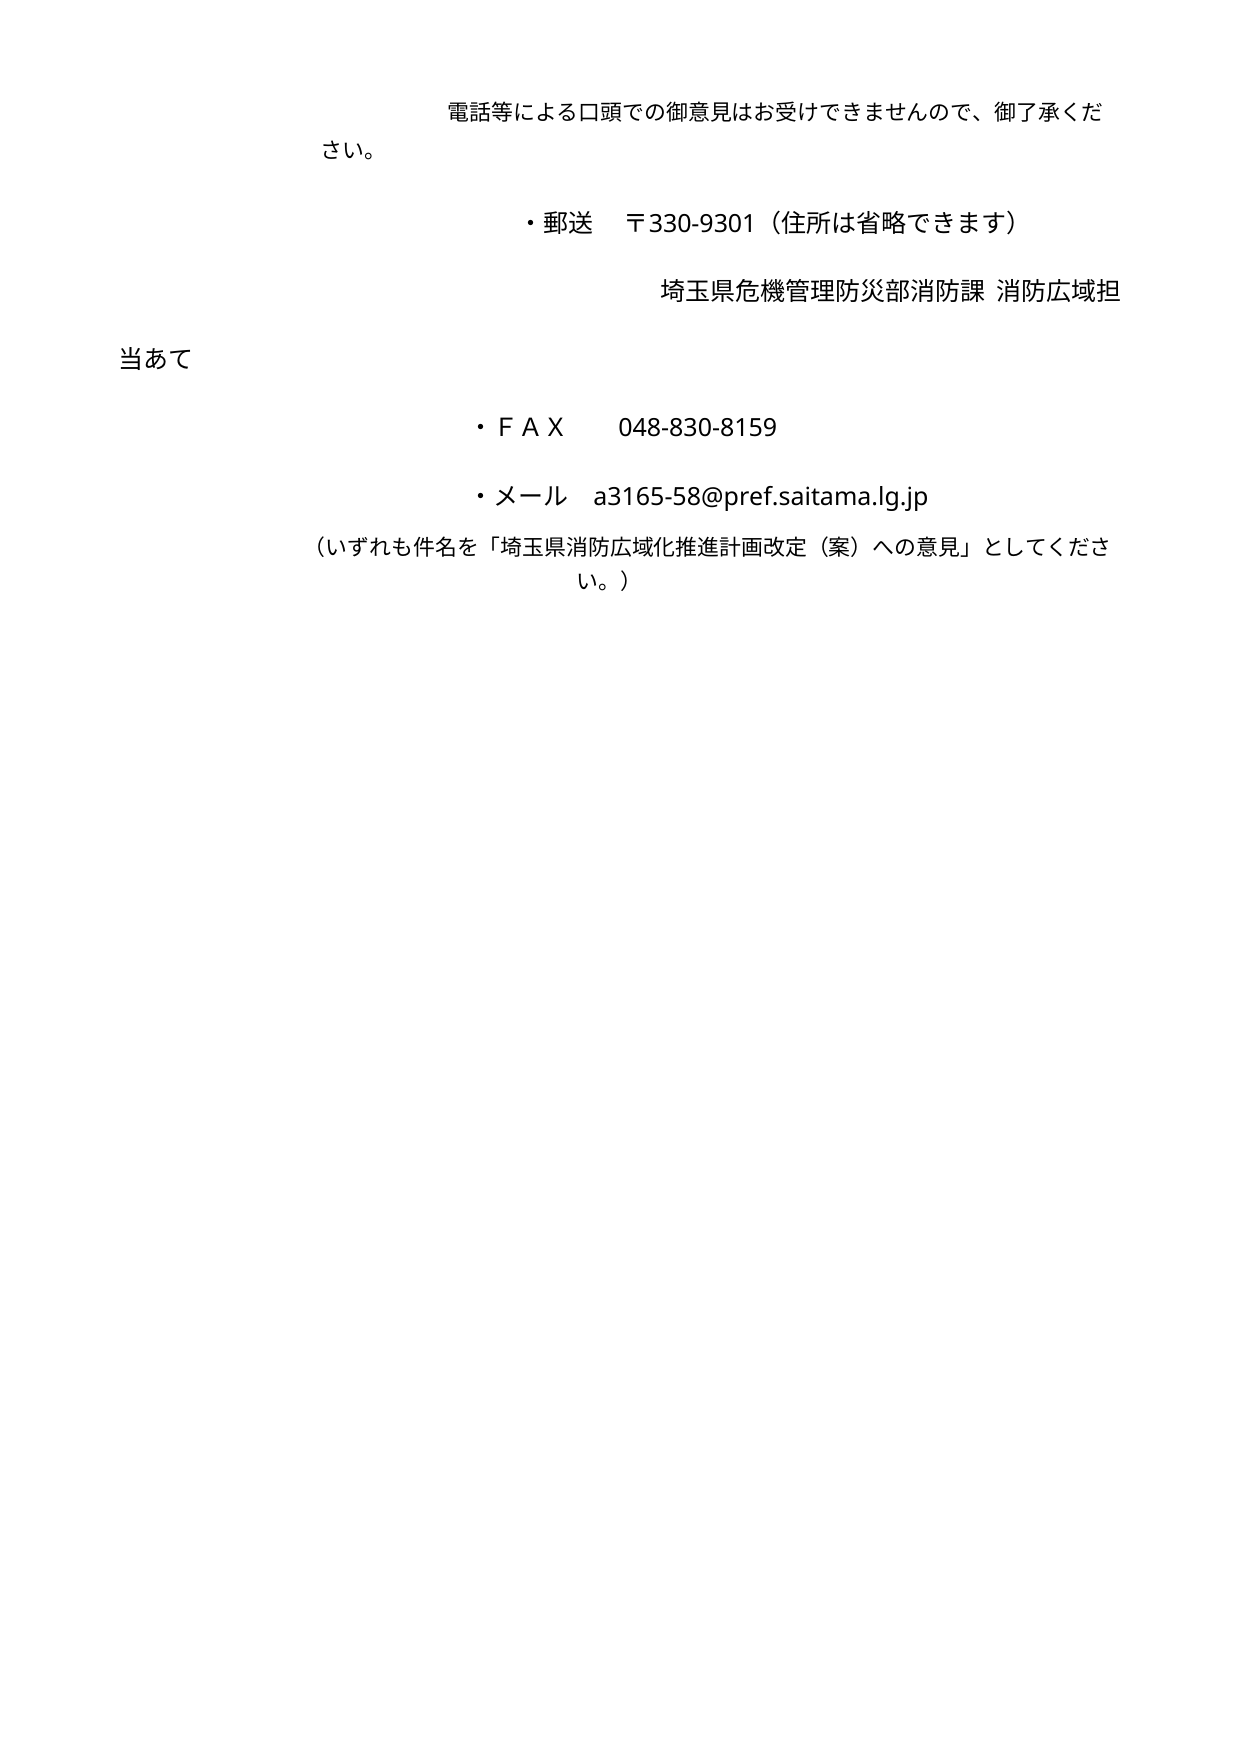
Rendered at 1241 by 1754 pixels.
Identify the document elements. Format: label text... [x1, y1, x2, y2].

text ・郵送 〒330-9301（住所は省略できます） [118, 187, 1122, 255]
text 埼玉県危機管理防災部消防課 消防広域担当あて [118, 255, 1122, 391]
text 電話等による口頭での御意見はお受けできませんので、御了承ください。 [256, 93, 1122, 166]
text ・メール a3165-58@pref.saitama.lg.jp [218, 460, 1122, 528]
text （いずれも件名を「埼玉県消防広域化推進計画改定（案）への意見」としてください。） [118, 528, 1122, 597]
text ・ＦＡＸ 048-830-8159 [218, 392, 1122, 460]
